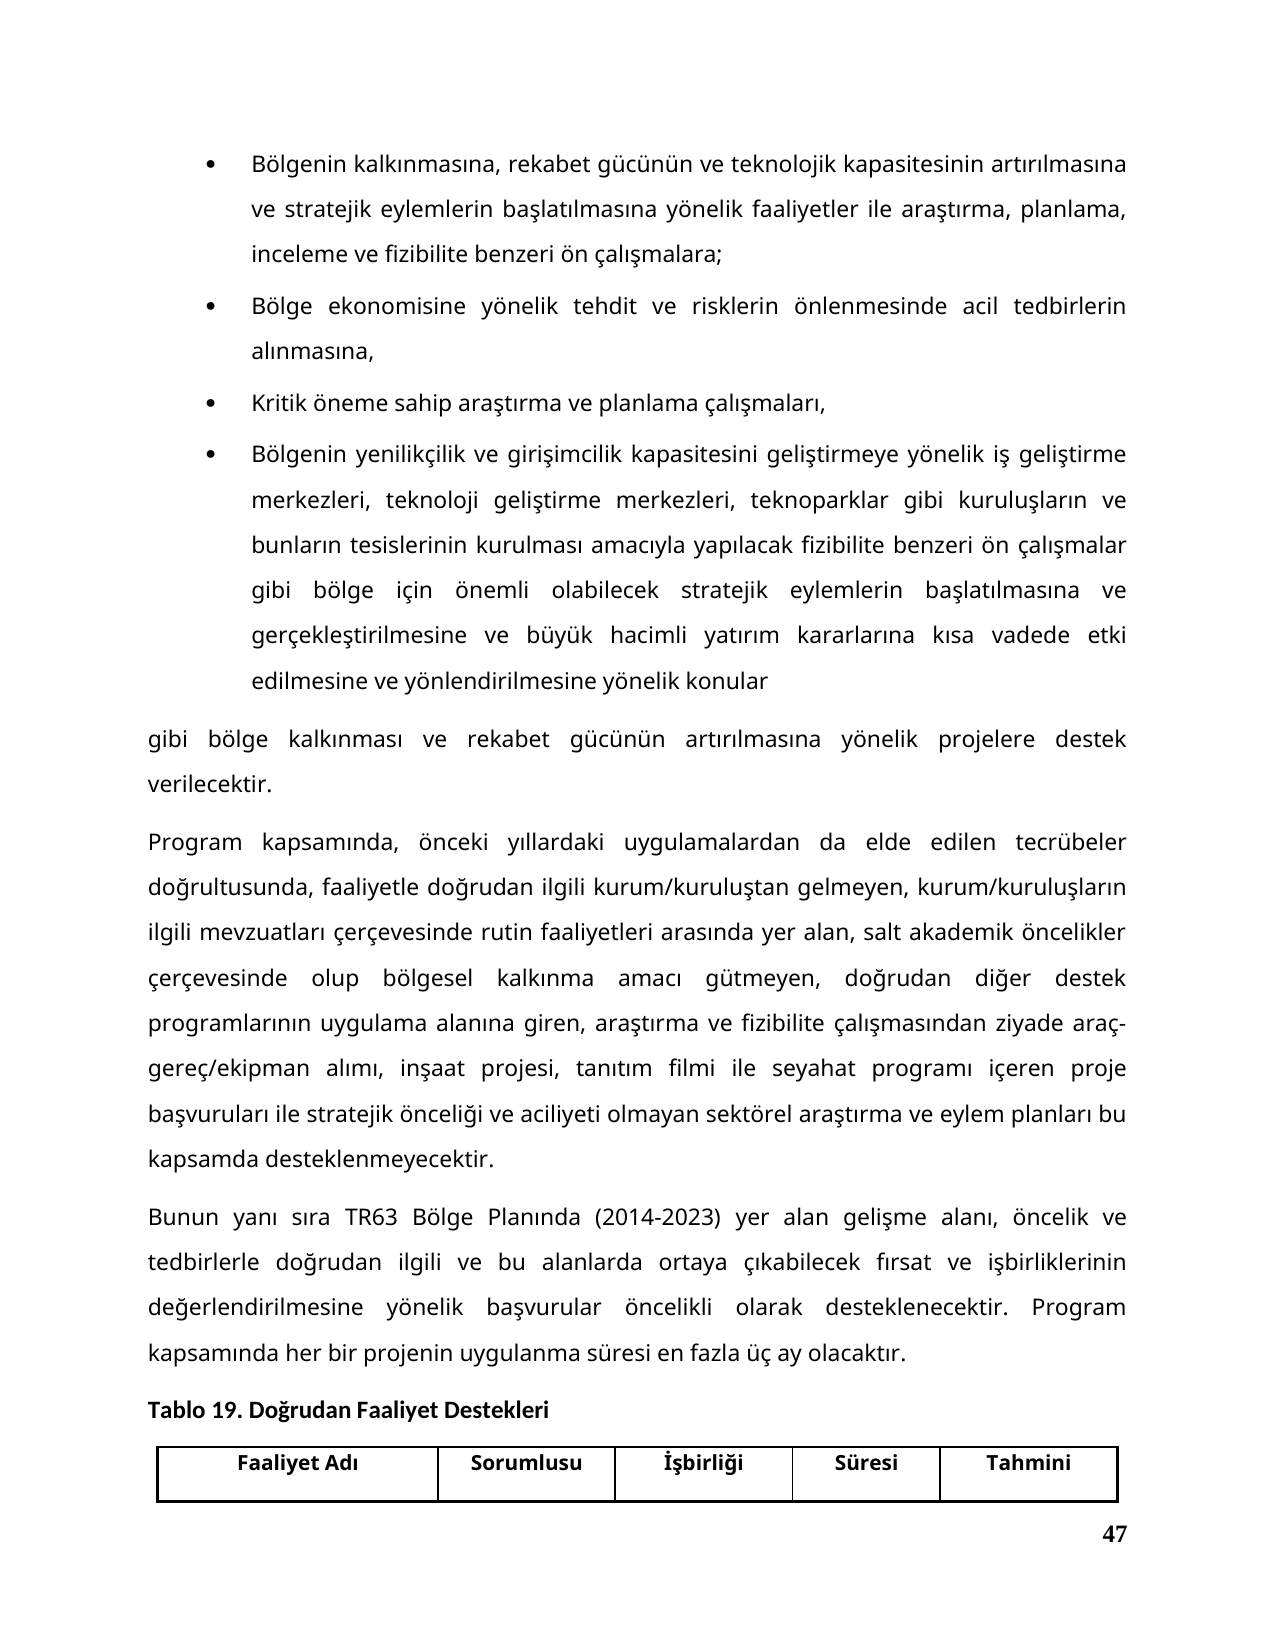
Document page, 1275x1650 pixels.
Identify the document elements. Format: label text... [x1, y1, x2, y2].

list Bölge ekonomisine yönelik tehdit ve risklerin önlenmesinde acil tedbirlerin alınmasına, [207, 290, 1127, 366]
list Kritik öneme sahip araştırma ve planlama çalışmaları, [207, 387, 1127, 418]
table_header Sorumlusu [439, 1448, 614, 1500]
text Bunun yanı sıra TR63 Bölge Planında (2014-2023) yer alan gelişme alanı, öncelik ve tedbirlerle doğrudan ilgili ve bu alanlarda ortaya çıkabilecek fırsat ve işbirliklerinin değerlendirilmesine yönelik başvurular öncelikli olarak desteklenecektir. Program kapsamında her bir projenin uygulanma süresi en fazla üç ay olacaktır. [148, 1201, 1127, 1368]
text gibi bölge kalkınması ve rekabet gücünün artırılmasına yönelik projelere destek verilecektir. [148, 723, 1127, 799]
table_header Faaliyet Adı [159, 1448, 437, 1500]
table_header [616, 1448, 792, 1500]
text Program kapsamında, önceki yıllardaki uygulamalardan da elde edilen tecrübeler doğrultusunda, faaliyetle doğrudan ilgili kurum/kuruluştan gelmeyen, kurum/kuruluşların ilgili mevzuatları çerçevesinde rutin faaliyetleri arasında yer alan, salt akademik öncelikler çerçevesinde olup bölgesel kalkınma amacı gütmeyen, doğrudan diğer destek programlarının uygulama alanına giren, araştırma ve fizibilite çalışmasından ziyade araç-gereç/ekipman alımı, inşaat projesi, tanıtım filmi ile seyahat programı içeren proje başvuruları ile stratejik önceliği ve aciliyeti olmayan sektörel araştırma ve eylem planları bu kapsamda desteklenmeyecektir. [148, 826, 1127, 1174]
list Bölgenin yenilikçilik ve girişimcilik kapasitesini geliştirmeye yönelik iş geliştirme merkezleri, teknoloji geliştirme merkezleri, teknoparklar gibi kuruluşların ve bunların tesislerinin kurulması amacıyla yapılacak fizibilite benzeri ön çalışmalar gibi bölge için önemli olabilecek stratejik eylemlerin başlatılmasına ve gerçekleştirilmesine ve büyük hacimli yatırım kararlarına kısa vadede etki edilmesine ve yönlendirilmesine yönelik konular [207, 438, 1127, 696]
table_header Süresi [793, 1448, 939, 1500]
list Bölgenin kalkınmasına, rekabet gücünün ve teknolojik kapasitesinin artırılmasına ve stratejik eylemlerin başlatılmasına yönelik faaliyetler ile araştırma, planlama, inceleme ve fizibilite benzeri ön çalışmalara; [207, 148, 1127, 269]
text Tablo 19. Doğrudan Faaliyet Destekleri [148, 1394, 1127, 1425]
table_header Tahmini Maliyet [941, 1448, 1116, 1500]
